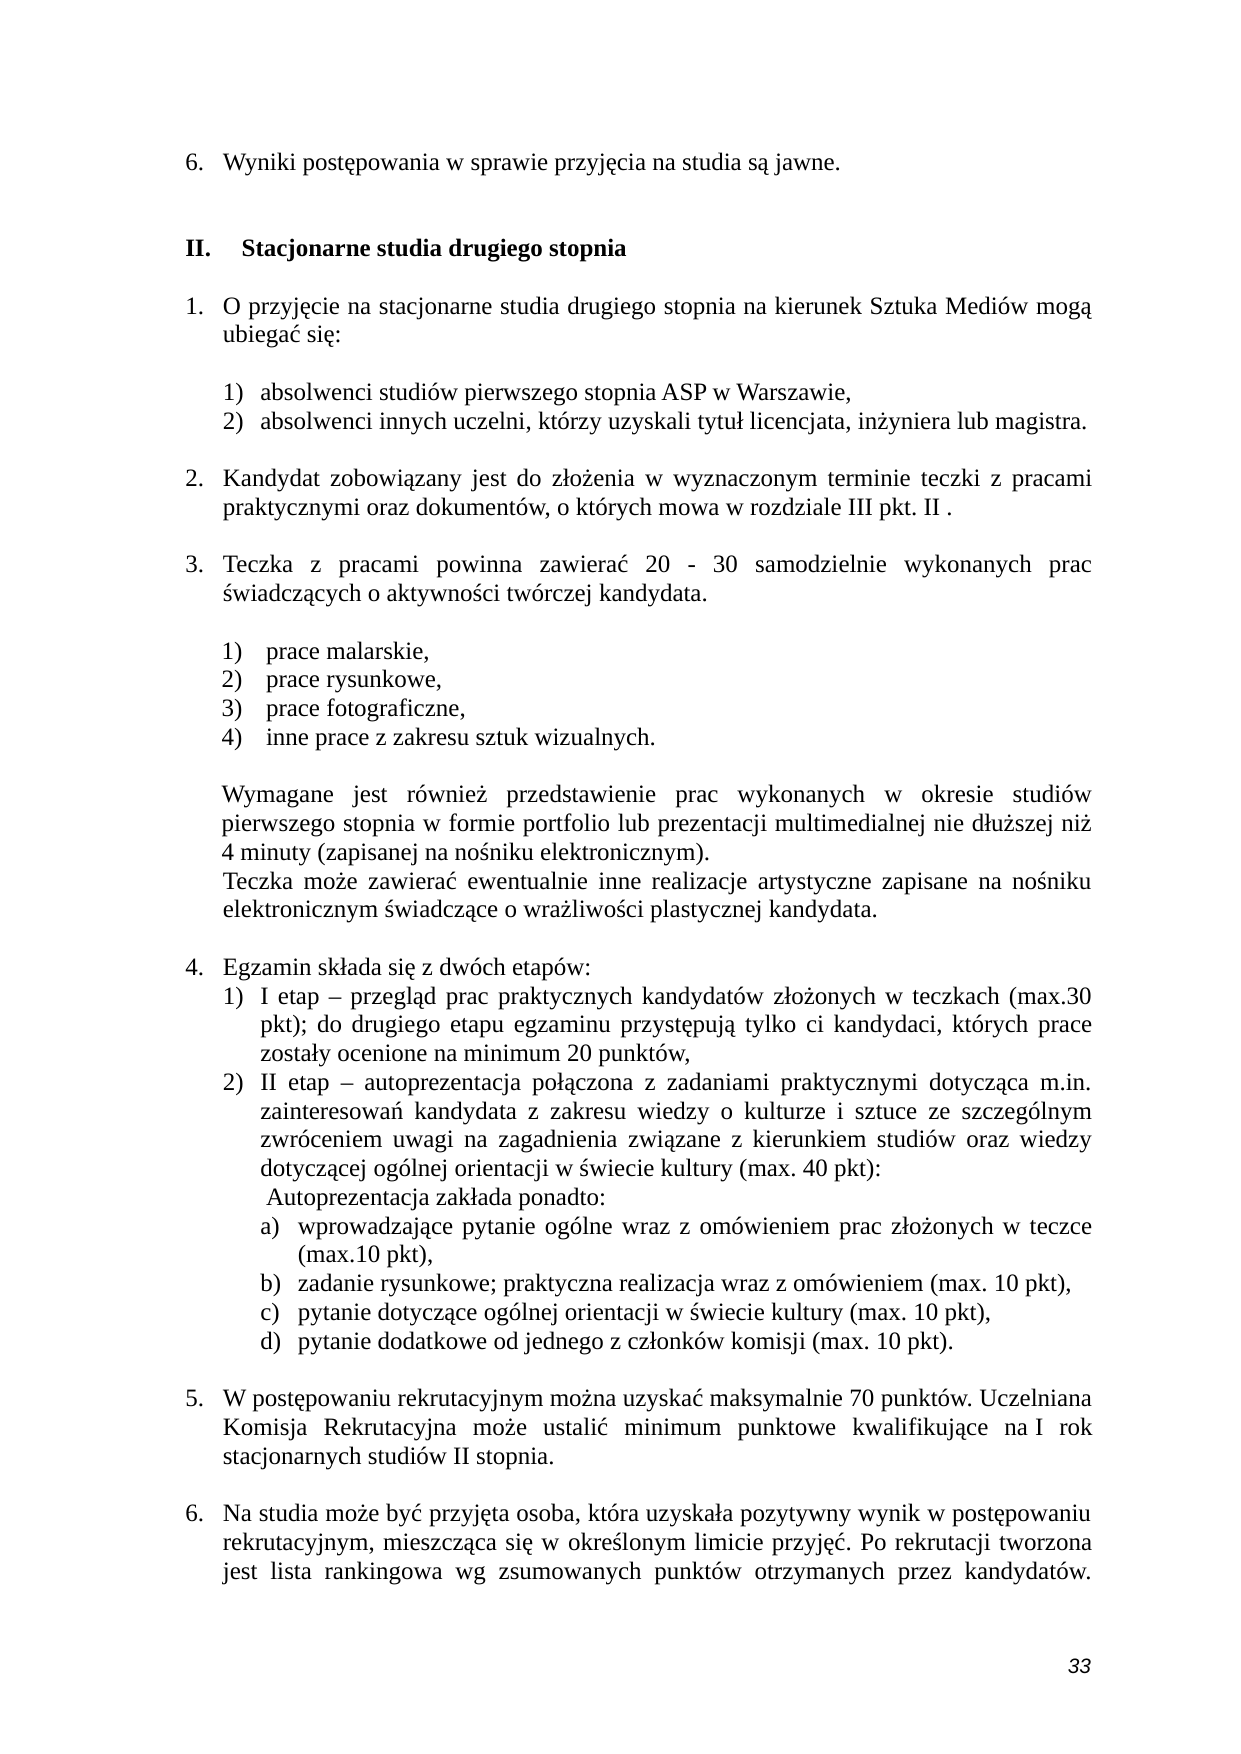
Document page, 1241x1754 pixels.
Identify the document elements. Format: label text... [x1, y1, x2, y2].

list Teczka z pracami powinna zawierać 20 - 30 samodzielnie wykonanych prac świadczących o aktywności twórczej kandydata. [185, 549, 1093, 607]
text Teczka może zawierać ewentualnie inne realizacje artystyczne zapisane na nośniku elektronicznym świadczące o wrażliwości plastycznej kandydata. [223, 866, 1093, 923]
list Kandydat zobowiązany jest do złożenia w wyznaczonym terminie teczki z pracami praktycznymi oraz dokumentów, o których mowa w rozdziale III pkt. II . [185, 463, 1093, 521]
list prace rysunkowe, [221, 664, 1093, 693]
text Autoprezentacja zakłada ponadto: [266, 1182, 1093, 1211]
list zadanie rysunkowe; praktyczna realizacja wraz z omówieniem (max. 10 pkt), [260, 1268, 1093, 1297]
list absolwenci studiów pierwszego stopnia ASP w Warszawie, [223, 377, 1093, 406]
list Egzamin składa się z dwóch etapów: [185, 952, 1093, 981]
list Wyniki postępowania w sprawie przyjęcia na studia są jawne. [185, 147, 1093, 176]
list pytanie dotyczące ogólnej orientacji w świecie kultury (max. 10 pkt), [260, 1297, 1093, 1326]
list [185, 1498, 1093, 1584]
list prace fotograficzne, [221, 693, 1093, 722]
list O przyjęcie na stacjonarne studia drugiego stopnia na kierunek Sztuka Mediów mogą ubiegać się: [185, 291, 1093, 348]
text Wymagane jest również przedstawienie prac wykonanych w okresie studiów pierwszego stopnia w formie portfolio lub prezentacji multimedialnej nie dłuższej niż 4 minuty (zapisanej na nośniku elektronicznym). [221, 779, 1093, 866]
list pytanie dodatkowe od jednego z członków komisji (max. 10 pkt). [260, 1326, 1093, 1354]
list absolwenci innych uczelni, którzy uzyskali tytuł licencjata, inżyniera lub magistra. [223, 406, 1093, 434]
list W postępowaniu rekrutacyjnym można uzyskać maksymalnie 70 punktów. Uczelniana Komisja Rekrutacyjna może ustalić minimum punktowe kwalifikujące na I rok stacjonarnych studiów II stopnia. [185, 1383, 1093, 1469]
list wprowadzające pytanie ogólne wraz z omówieniem prac złożonych w teczce (max.10 pkt), [260, 1211, 1093, 1268]
list II etap – autoprezentacja połączona z zadaniami praktycznymi dotycząca m.in. zainteresowań kandydata z zakresu wiedzy o kulturze i sztuce ze szczególnym zwróceniem uwagi na zagadnienia związane z kierunkiem studiów oraz wiedzy dotyczącej ogólnej orientacji w świecie kultury (max. 40 pkt): [223, 1067, 1093, 1182]
list inne prace z zakresu sztuk wizualnych. [221, 722, 1093, 751]
list Stacjonarne studia drugiego stopnia [185, 233, 1093, 262]
list I etap – przegląd prac praktycznych kandydatów złożonych w teczkach (max.30 pkt); do drugiego etapu egzaminu przystępują tylko ci kandydaci, których prace zostały ocenione na minimum 20 punktów, [223, 981, 1093, 1067]
list prace malarskie, [221, 636, 1093, 664]
